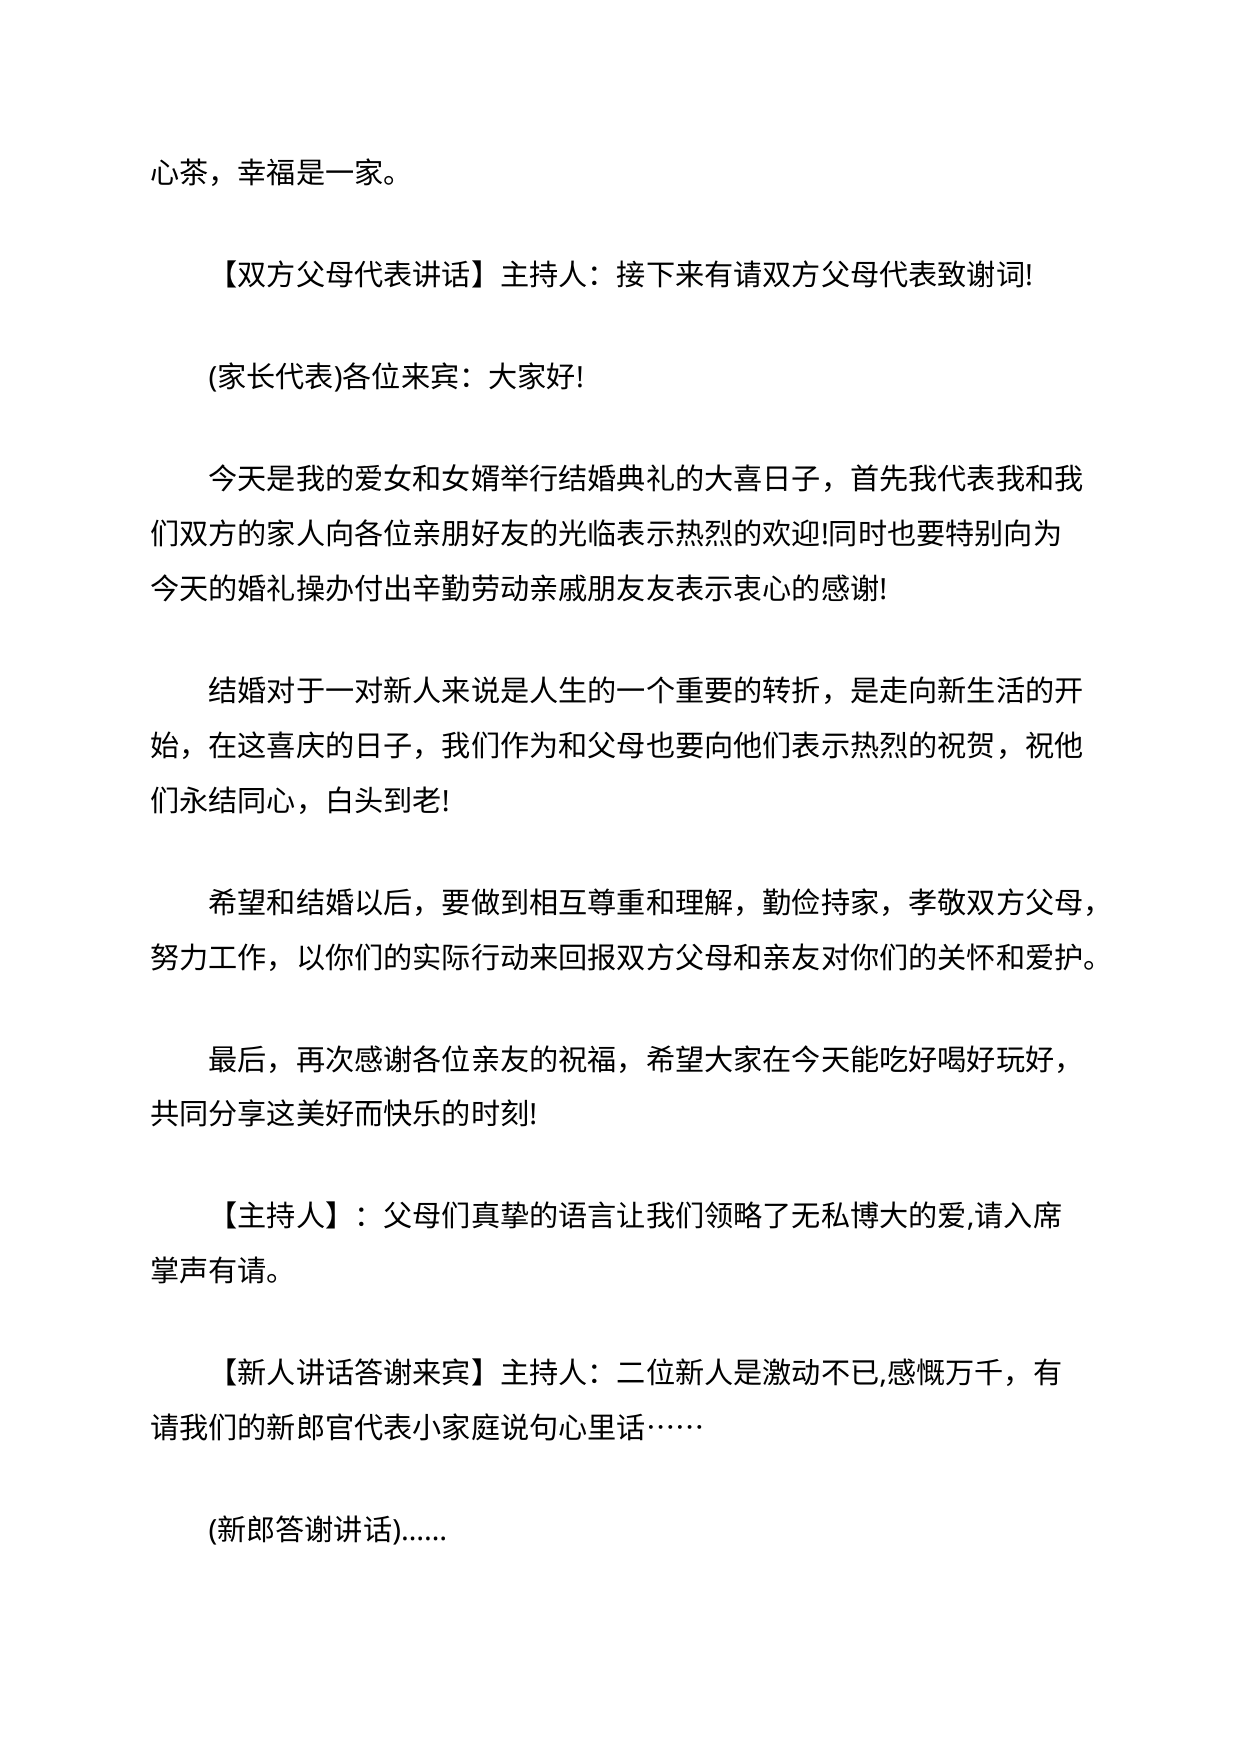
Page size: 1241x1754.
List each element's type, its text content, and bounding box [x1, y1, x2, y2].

text 今天是我的爱女和女婿举行结婚典礼的大喜日子，首先我代表我和我们双方的家人向各位亲朋好友的光临表示热烈的欢迎!同时也要特别向为今天的婚礼操办付出辛勤劳动亲戚朋友友表示衷心的感谢! [150, 456, 1090, 608]
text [150, 150, 1090, 192]
text 最后，再次感谢各位亲友的祝福，希望大家在今天能吃好喝好玩好，共同分享这美好而快乐的时刻! [150, 1036, 1090, 1133]
text 【双方父母代表讲话】主持人：接下来有请双方父母代表致谢词! [150, 252, 1090, 294]
text 结婚对于一对新人来说是人生的一个重要的转折，是走向新生活的开始，在这喜庆的日子，我们作为和父母也要向他们表示热烈的祝贺，祝他们永结同心，白头到老! [150, 668, 1090, 820]
text (新郎答谢讲话)…… [150, 1506, 1090, 1549]
text (家长代表)各位来宾：大家好! [150, 354, 1090, 396]
text 【新人讲话答谢来宾】主持人：二位新人是激动不已,感慨万千，有请我们的新郎官代表小家庭说句心里话…… [150, 1350, 1090, 1447]
text 【主持人】：父母们真挚的语言让我们领略了无私博大的爱,请入席掌声有请。 [150, 1193, 1090, 1290]
text 希望和结婚以后，要做到相互尊重和理解，勤俭持家，孝敬双方父母，努力工作，以你们的实际行动来回报双方父母和亲友对你们的关怀和爱护。 [150, 879, 1090, 977]
